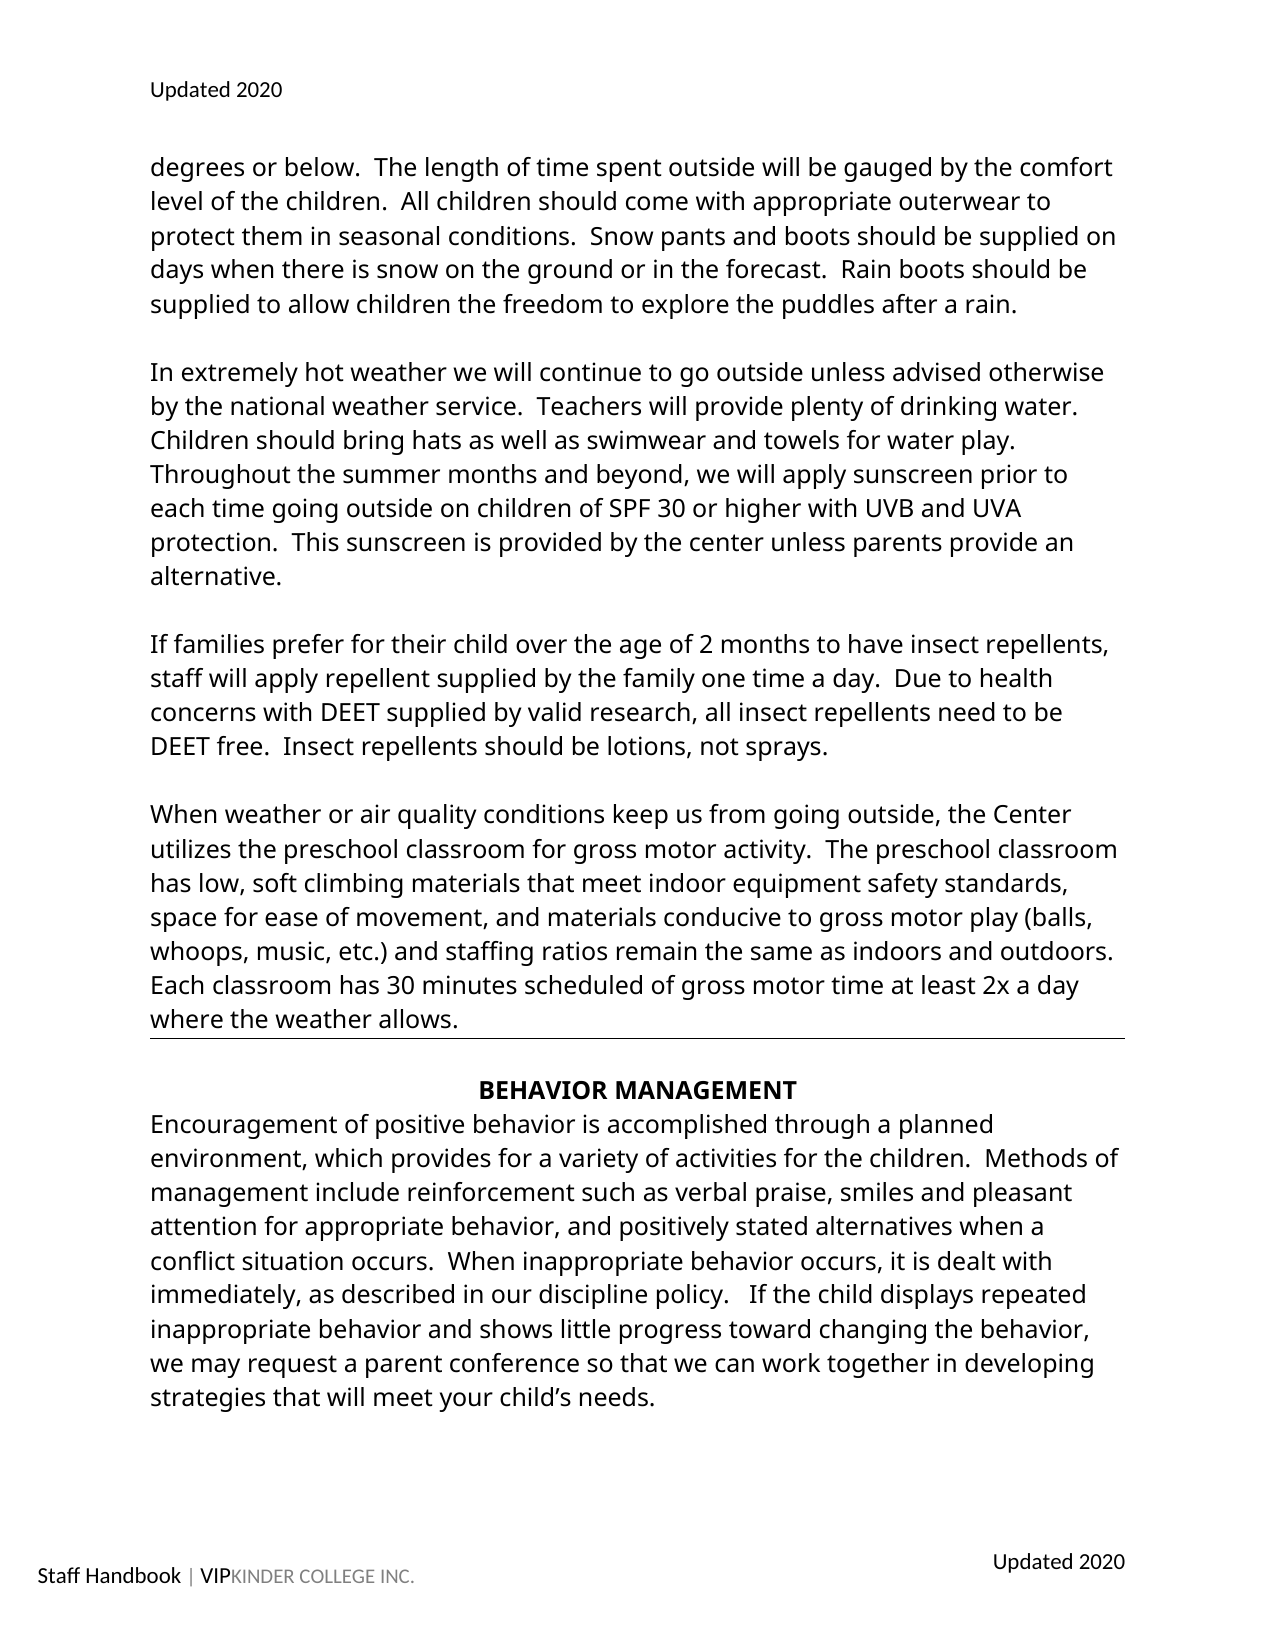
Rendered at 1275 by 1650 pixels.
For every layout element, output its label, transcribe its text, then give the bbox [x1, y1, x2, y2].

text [150, 150, 1125, 320]
text BEHAVIOR MANAGEMENT [150, 1073, 1125, 1107]
text If families prefer for their child over the age of 2 months to have insect repellents, staff will apply repellent supplied by the family one time a day. Due to health concerns with DEET supplied by valid research, all insect repellents need to be DEET free. Insect repellents should be lotions, not sprays. [150, 627, 1125, 763]
text When weather or air quality conditions keep us from going outside, the Center utilizes the preschool classroom for gross motor activity. The preschool classroom has low, soft climbing materials that meet indoor equipment safety standards, space for ease of movement, and materials conducive to gross motor play (balls, whoops, music, etc.) and staffing ratios remain the same as indoors and outdoors. Each classroom has 30 minutes scheduled of gross motor time at least 2x a day where the weather allows. [150, 797, 1125, 1038]
text In extremely hot weather we will continue to go outside unless advised otherwise by the national weather service. Teachers will provide plenty of drinking water. Children should bring hats as well as swimwear and towels for water play. Throughout the summer months and beyond, we will apply sunscreen prior to each time going outside on children of SPF 30 or higher with UVB and UVA protection. This sunscreen is provided by the center unless parents provide an alternative. [150, 354, 1125, 593]
text Encouragement of positive behavior is accomplished through a planned environment, which provides for a variety of activities for the children. Methods of management include reinforcement such as verbal praise, smiles and pleasant attention for appropriate behavior, and positively stated alternatives when a conflict situation occurs. When inappropriate behavior occurs, it is dealt with immediately, as described in our discipline policy. If the child displays repeated inappropriate behavior and shows little progress toward changing the behavior, we may request a parent conference so that we can work together in developing strategies that will meet your child’s needs. [150, 1107, 1125, 1413]
